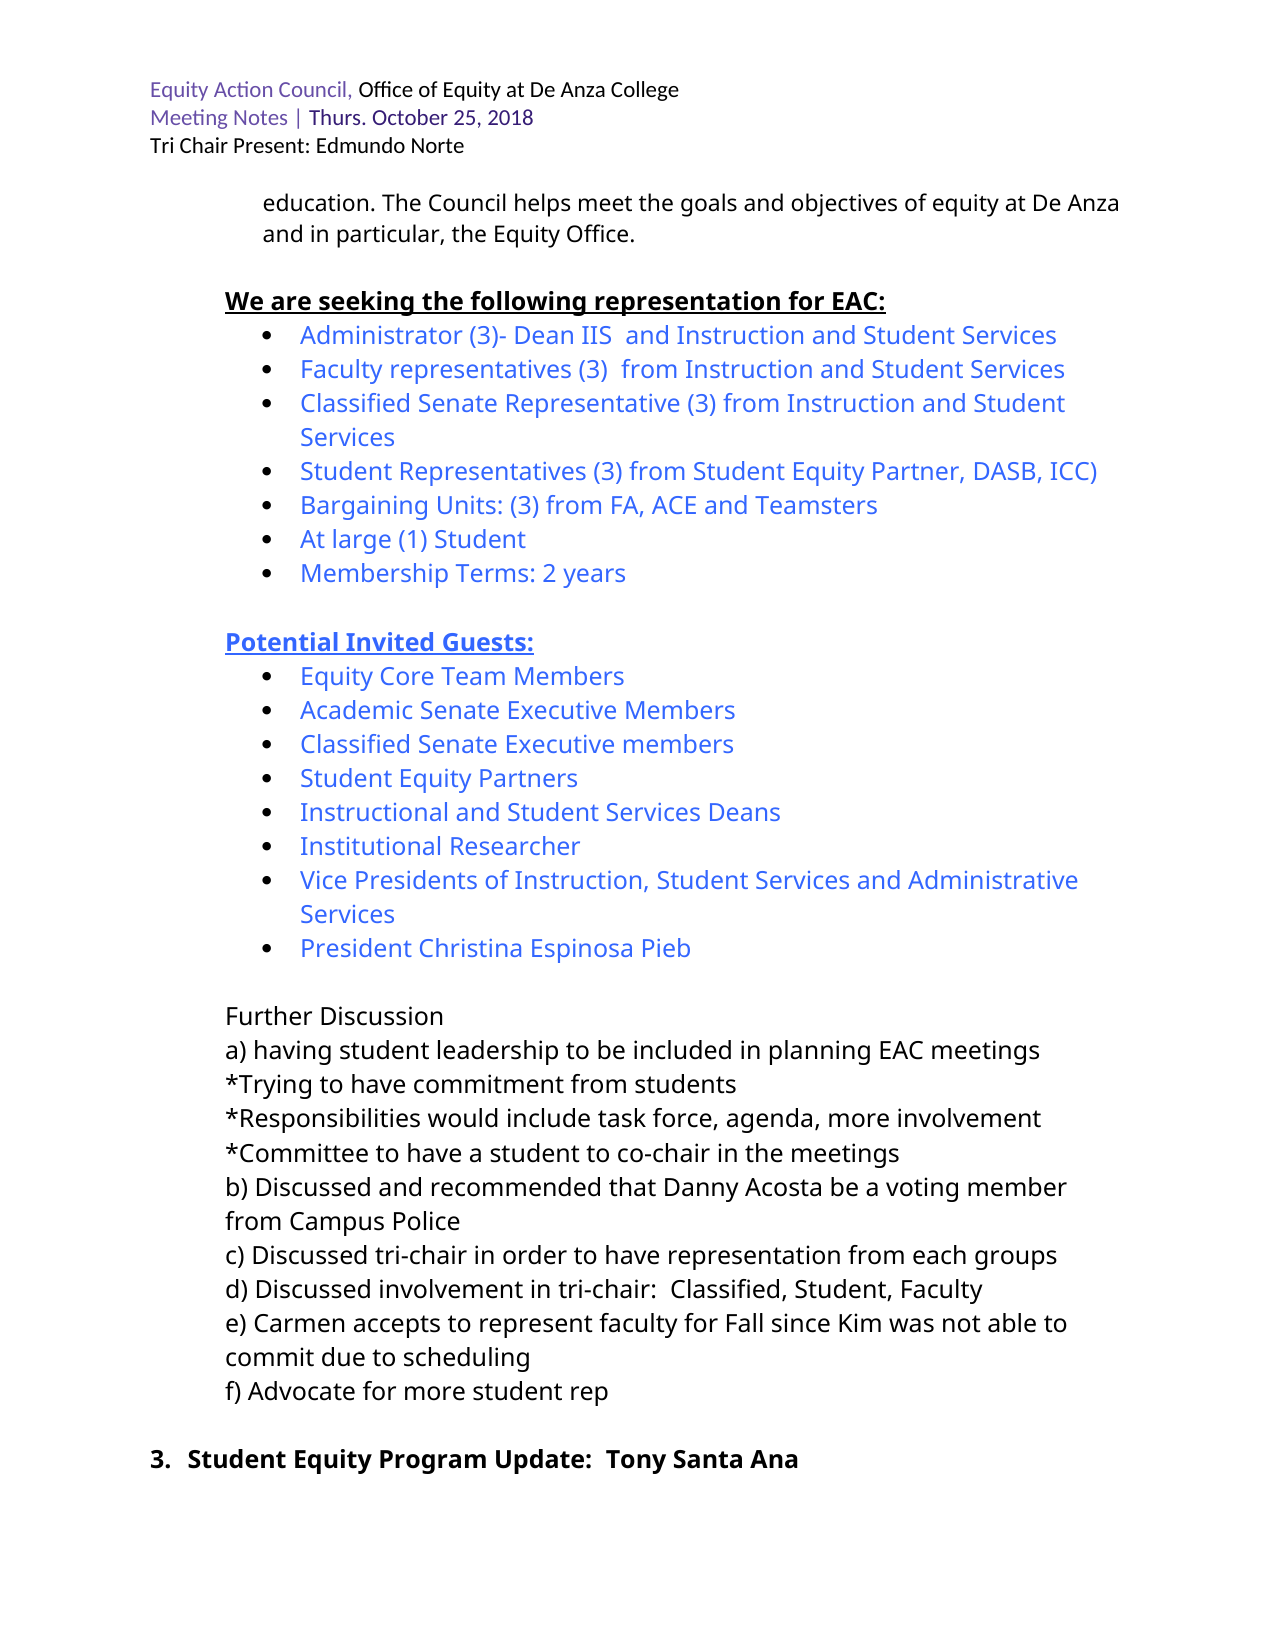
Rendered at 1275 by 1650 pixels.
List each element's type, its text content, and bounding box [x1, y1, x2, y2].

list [262, 187, 1125, 249]
text Further Discussion [225, 999, 1125, 1033]
text Potential Invited Guests: [187, 624, 1125, 658]
text b) Discussed and recommended that Danny Acosta be a voting member from Campus Police [225, 1169, 1125, 1237]
list Membership Terms: 2 years [262, 556, 1125, 590]
list Bargaining Units: (3) from FA, ACE and Teamsters [262, 488, 1125, 522]
list Student Equity Partners [262, 761, 1125, 794]
list We are seeking the following representation for EAC: [187, 284, 1125, 318]
text e) Carmen accepts to represent faculty for Fall since Kim was not able to commit due to scheduling [225, 1306, 1125, 1374]
text c) Discussed tri-chair in order to have representation from each groups [225, 1237, 1125, 1271]
list Student Representatives (3) from Student Equity Partner, DASB, ICC) [262, 454, 1125, 488]
text *Committee to have a student to co-chair in the meetings [225, 1135, 1125, 1169]
list Classified Senate Representative (3) from Instruction and Student Services [262, 386, 1125, 454]
list Institutional Researcher [262, 829, 1125, 863]
list Instructional and Student Services Deans [262, 794, 1125, 829]
list Classified Senate Executive members [262, 726, 1125, 761]
list Vice Presidents of Instruction, Student Services and Administrative Services [262, 863, 1125, 931]
list Faculty representatives (3) from Instruction and Student Services [262, 352, 1125, 386]
list President Christina Espinosa Pieb [262, 931, 1125, 965]
text f) Advocate for more student rep [225, 1374, 1125, 1408]
list At large (1) Student [262, 522, 1125, 556]
text a) having student leadership to be included in planning EAC meetings [225, 1033, 1125, 1067]
list Administrator (3)- Dean IIS and Instruction and Student Services [262, 318, 1125, 352]
list Student Equity Program Update: Tony Santa Ana [150, 1442, 1125, 1476]
list Equity Core Team Members [262, 658, 1125, 692]
text *Trying to have commitment from students [225, 1067, 1125, 1101]
text *Responsibilities would include task force, agenda, more involvement [225, 1101, 1125, 1135]
list Academic Senate Executive Members [262, 692, 1125, 726]
text d) Discussed involvement in tri-chair: Classified, Student, Faculty [225, 1271, 1125, 1306]
